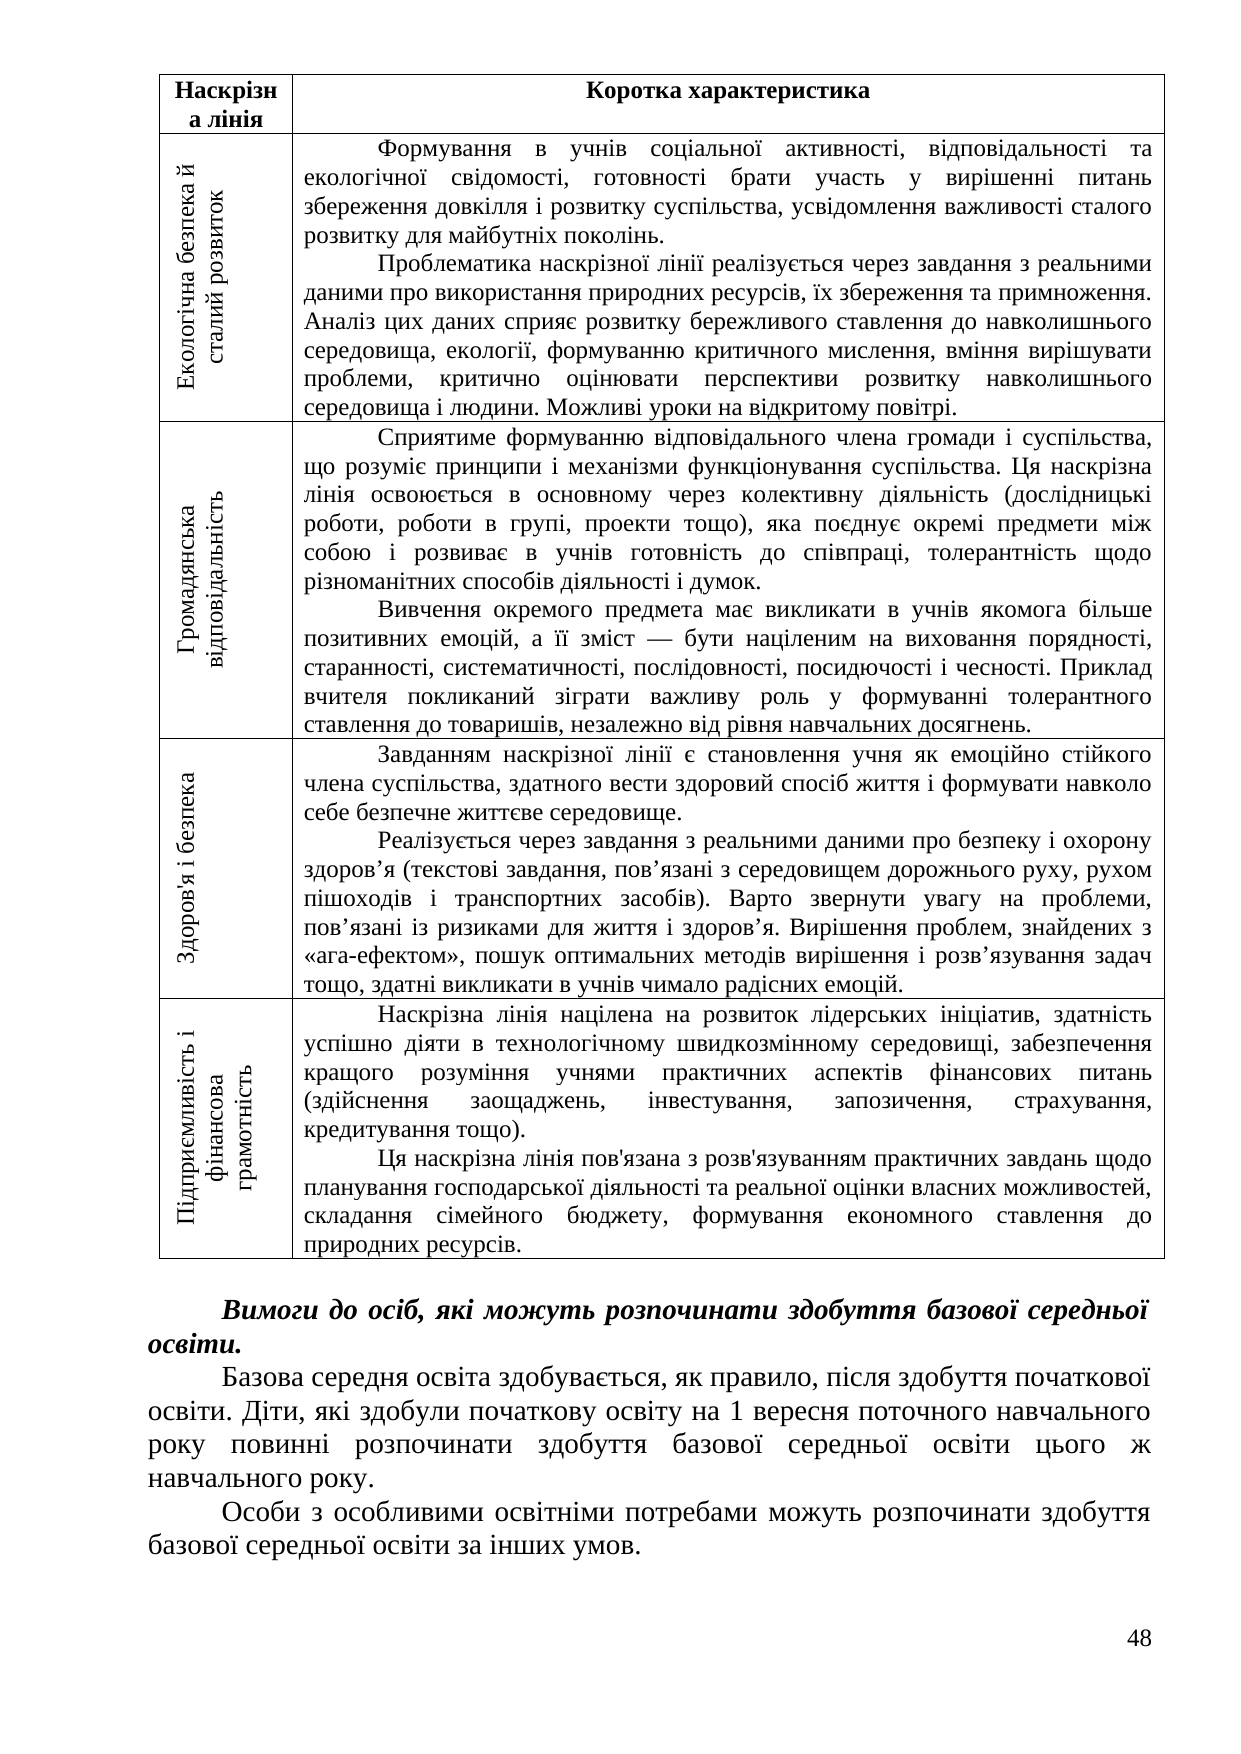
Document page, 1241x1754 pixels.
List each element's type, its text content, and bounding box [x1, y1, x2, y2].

table_cell Завданням наскрізної лінії є становлення учня як емоційно стійкого члена суспільства, здатного вести здоровий спосіб життя і формувати навколо себе безпечне життєве середовище. Реалізується через завдання з реальними даними про безпеку і охорону здоров’я (текстові завдання, пов’язані з середовищем дорожнього руху, рухом пішоходів і транспортних засобів). Варто звернути увагу на проблеми, пов’язані із ризиками для життя і здоров’я. Вирішення проблем, знайдених з «ага-ефектом», пошук оптимальних методів вирішення і розв’язування задач тощо, здатні викликати в учнів чимало радісних емоцій. [682, 739, 1164, 998]
table_header Коротка характеристика [293, 75, 1164, 132]
table_cell Наскрізна лінія націлена на розвиток лідерських ініціатив, здатність успішно діяти в технологічному швидкозмінному середовищі, забезпечення кращого розуміння учнями практичних аспектів фінансових питань (здійснення заощаджень, інвестування, запозичення, страхування, кредитування тощо). Ця наскрізна лінія пов'язана з розв'язуванням практичних завдань щодо планування господарської діяльності та реальної оцінки власних можливостей, складання сімейного бюджету, формування економного ставлення до природних ресурсів. [522, 999, 1164, 1258]
table_cell Громадянська відповідальність [160, 422, 292, 738]
table_header Наскрізна лінія [160, 75, 292, 132]
text Особи з особливими освітніми потребами можуть розпочинати здобуття базової середньої освіти за інших умов. [148, 1494, 1152, 1561]
table_cell Екологічна безпека й сталий розвиток [160, 134, 292, 421]
table_cell Здоров'я і безпека [160, 739, 292, 998]
text Вимоги до осіб, які можуть розпочинати здобуття базової середньої освіти. [148, 1292, 1152, 1359]
text Базова середня освіта здобувається, як правило, після здобуття початкової освіти. Діти, які здобули початкову освіту на 1 вересня поточного навчального року повинні розпочинати здобуття базової середньої освіти цього ж навчального року. [148, 1359, 1152, 1494]
table_cell Підприємливість і фінансова грамотність [160, 999, 292, 1258]
table_cell Формування в учнів соціальної активності, відповідальності та екологічної свідомості, готовності брати участь у вирішенні питань збереження довкілля і розвитку суспільства, усвідомлення важливості сталого розвитку для майбутніх поколінь. Проблематика наскрізної лінії реалізується через завдання з реальними даними про використання природних ресурсів, їх збереження та примноження. Аналіз цих даних сприяє розвитку бережливого ставлення до навколишнього середовища, екології, формуванню критичного мислення, вміння вирішувати проблеми, критично оцінювати перспективи розвитку навколишнього середовища і людини. Можливі уроки на відкритому повітрі. [293, 134, 1164, 421]
table_cell Сприятиме формуванню відповідального члена громади і суспільства, що розуміє принципи і механізми функціонування суспільства. Ця наскрізна лінія освоюється в основному через колективну діяльність (дослідницькі роботи, роботи в групі, проекти тощо), яка поєднує окремі предмети між собою і розвиває в учнів готовність до співпраці, толерантність щодо різноманітних способів діяльності і думок. Вивчення окремого предмета має викликати в учнів якомога більше позитивних емоцій, а її зміст — бути націленим на виховання порядності, старанності, систематичності, послідовності, посидючості і чесності. Приклад вчителя покликаний зіграти важливу роль у формуванні толерантного ставлення до товаришів, незалежно від рівня навчальних досягнень. [293, 422, 1164, 738]
